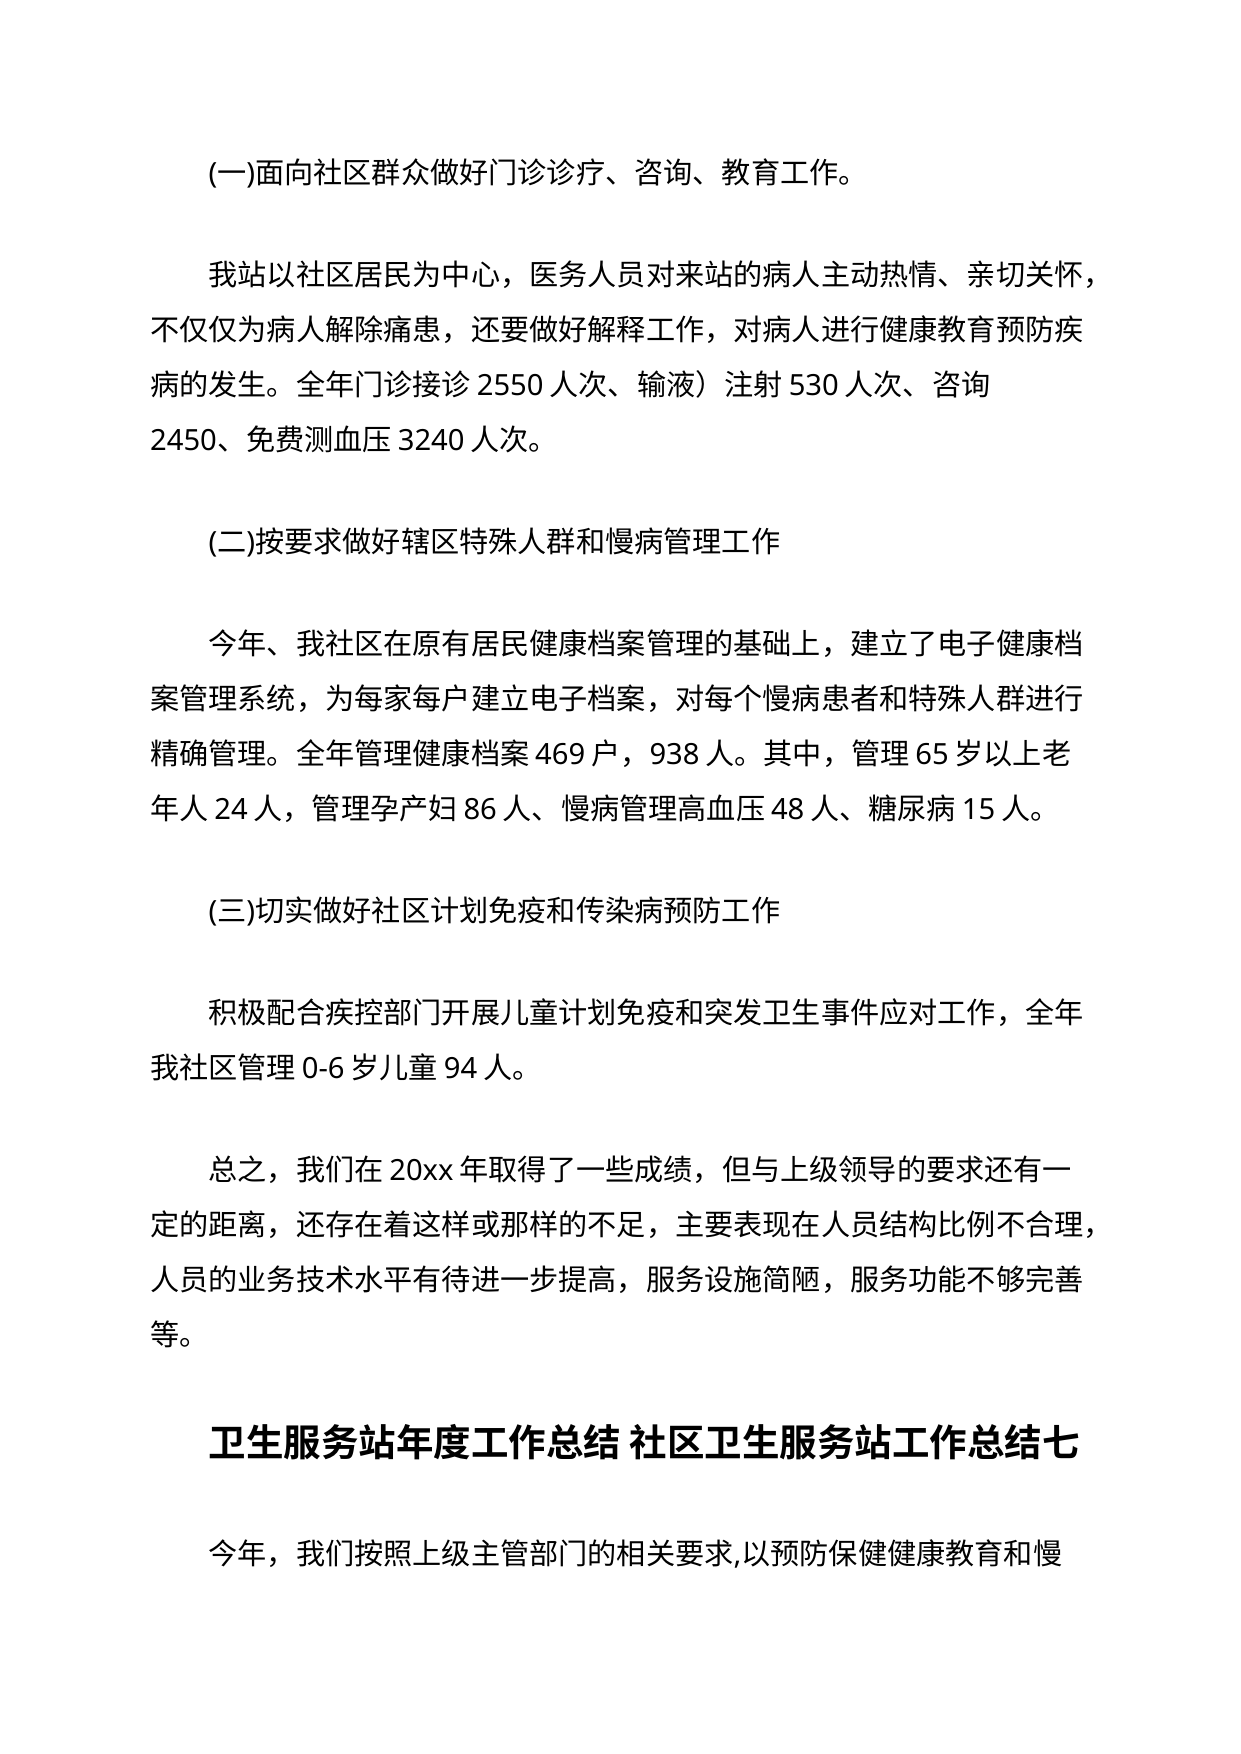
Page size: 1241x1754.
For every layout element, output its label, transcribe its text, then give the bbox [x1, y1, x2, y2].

text 卫生服务站年度工作总结 社区卫生服务站工作总结七 [150, 1413, 1090, 1467]
text 积极配合疾控部门开展儿童计划免疫和突发卫生事件应对工作，全年我社区管理0-6岁儿童94人。 [150, 989, 1090, 1087]
text (二)按要求做好辖区特殊人群和慢病管理工作 [150, 519, 1090, 561]
text 总之，我们在20xx年取得了一些成绩，但与上级领导的要求还有一定的距离，还存在着这样或那样的不足，主要表现在人员结构比例不合理，人员的业务技术水平有待进一步提高，服务设施简陋，服务功能不够完善等。 [150, 1146, 1090, 1353]
text 今年、我社区在原有居民健康档案管理的基础上，建立了电子健康档案管理系统，为每家每户建立电子档案，对每个慢病患者和特殊人群进行精确管理。全年管理健康档案469户，938人。其中，管理65岁以上老年人24人，管理孕产妇86人、慢病管理高血压48人、糖尿病15人。 [150, 621, 1090, 828]
text (一)面向社区群众做好门诊诊疗、咨询、教育工作。 [150, 150, 1090, 192]
text 我站以社区居民为中心，医务人员对来站的病人主动热情、亲切关怀，不仅仅为病人解除痛患，还要做好解释工作，对病人进行健康教育预防疾病的发生。全年门诊接诊2550人次、输液）注射530人次、咨询2450、免费测血压3240人次。 [150, 252, 1090, 459]
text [150, 1530, 1090, 1573]
text (三)切实做好社区计划免疫和传染病预防工作 [150, 887, 1090, 930]
